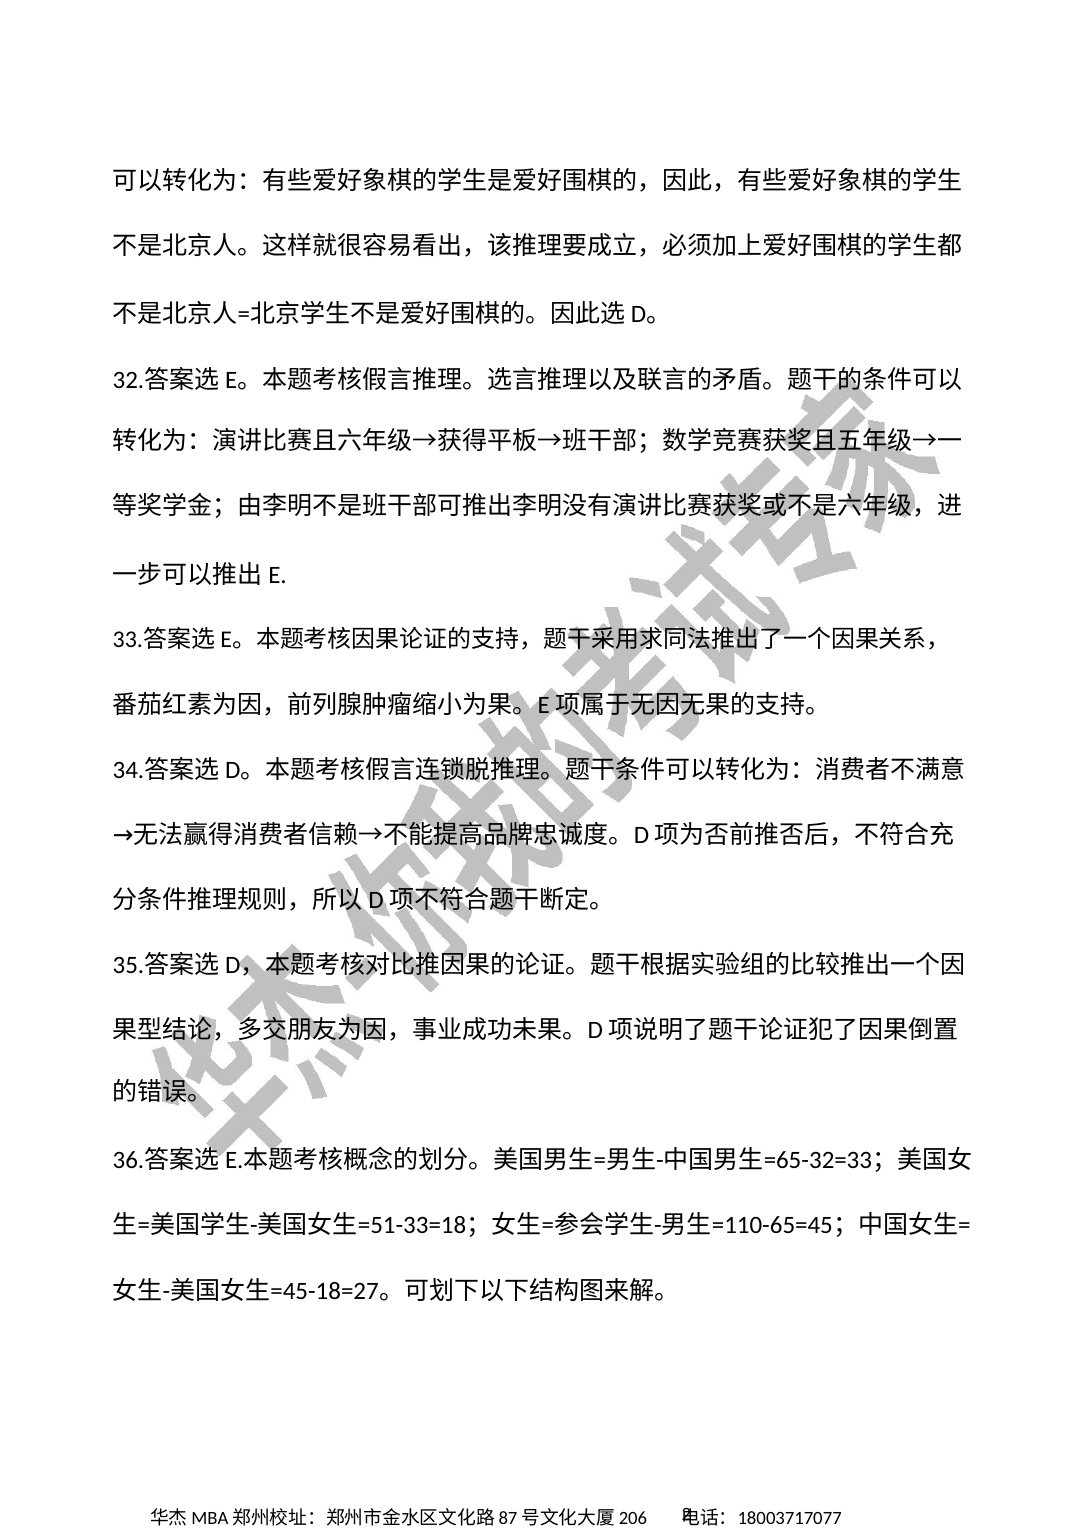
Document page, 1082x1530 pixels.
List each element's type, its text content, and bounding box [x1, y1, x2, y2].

text 等奖学金；由李明不是班干部可推出李明没有演讲比赛获奖或不是六年级，进 [112, 492, 982, 520]
picture [150, 653, 942, 688]
text 不是北京人。这样就很容易看出，该推理要成立，必须加上爱好围棋的学生都 [112, 232, 982, 260]
picture [150, 980, 942, 1013]
picture [150, 850, 942, 883]
text →无法赢得消费者信赖→不能提高品牌忠诚度。D 项为否前推否后，不符合充 [112, 818, 982, 850]
picture [150, 915, 942, 948]
text 可以转化为：有些爱好象棋的学生是爱好围棋的，因此，有些爱好象棋的学生 [112, 167, 982, 195]
picture [150, 394, 942, 427]
text 不是北京人=北京学生不是爱好围棋的。因此选 D。 [112, 297, 982, 329]
text 果型结论，多交朋友为因，事业成功未果。D 项说明了题干论证犯了因果倒置 [112, 1013, 982, 1045]
text 转化为：演讲比赛且六年级→获得平板→班干部；数学竞赛获奖且五年级→一 [112, 427, 982, 455]
text 女生-美国女生=45-18=27。可划下以下结构图来解。 [112, 1274, 982, 1305]
picture [150, 719, 942, 753]
text 33.答案选 E。本题考核因果论证的支持，题干采用求同法推出了一个因果关系， [112, 623, 982, 653]
text 35.答案选 D，本题考核对比推因果的论证。题干根据实验组的比较推出一个因 [112, 948, 982, 980]
picture [150, 785, 942, 818]
text 32.答案选 E。本题考核假言推理。选言推理以及联言的矛盾。题干的条件可以 [112, 363, 982, 394]
text 36.答案选 E.本题考核概念的划分。美国男生=男生-中国男生=65-32=33；美国女 [112, 1143, 982, 1175]
text 34.答案选 D。本题考核假言连锁脱推理。题干条件可以转化为：消费者不满意 [112, 753, 982, 785]
text 生=美国学生-美国女生=51-33=18；女生=参会学生-男生=110-65=45；中国女生= [112, 1208, 982, 1240]
text 的错误。 [112, 1078, 982, 1106]
picture [150, 1045, 942, 1078]
picture [150, 589, 942, 623]
text 番茄红素为因，前列腺肿瘤缩小为果。E 项属于无因无果的支持。 [112, 688, 982, 719]
picture [150, 520, 942, 558]
text 分条件推理规则，所以 D 项不符合题干断定。 [112, 883, 982, 915]
picture [150, 455, 942, 492]
text 一步可以推出 E. [112, 558, 982, 589]
picture [150, 1106, 942, 1143]
